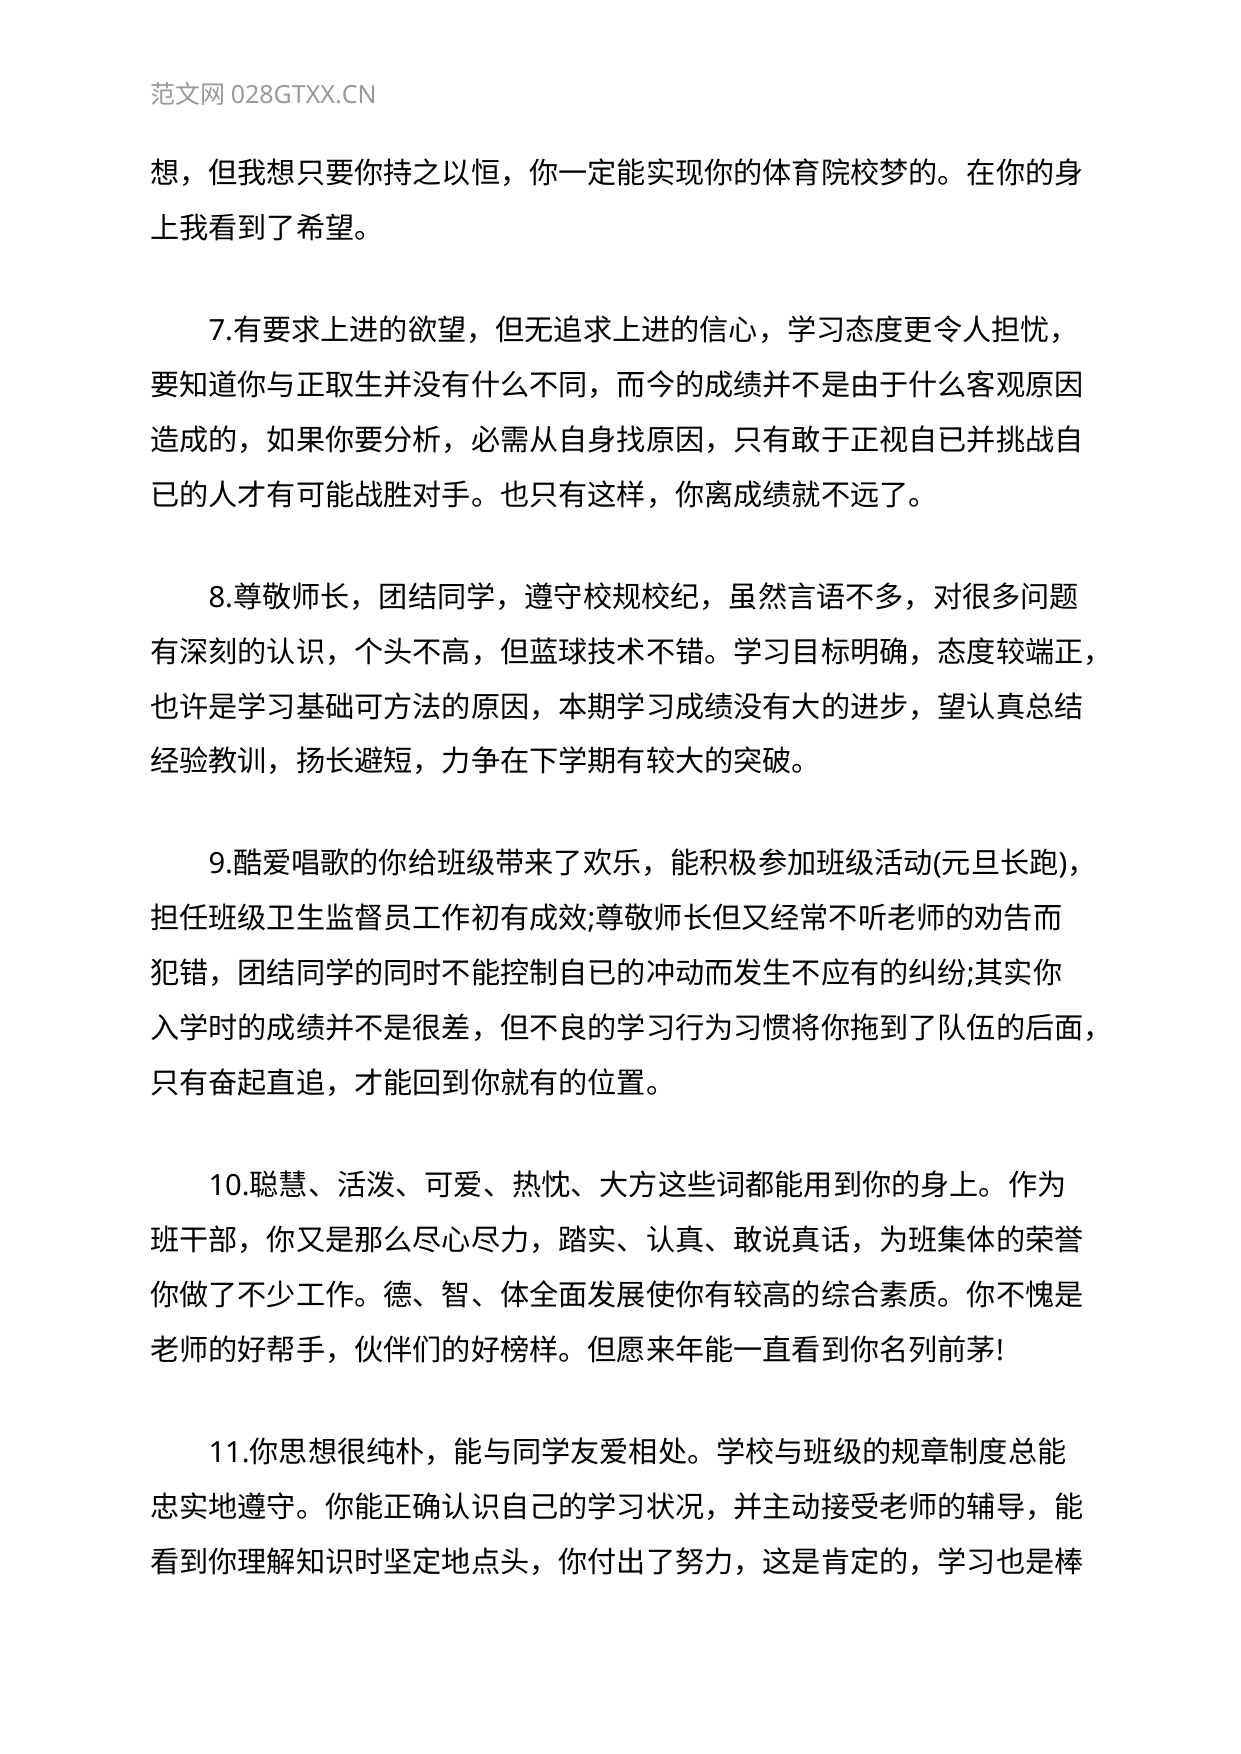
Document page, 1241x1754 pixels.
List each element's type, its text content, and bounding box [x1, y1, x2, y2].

text 8.尊敬师长，团结同学，遵守校规校纪，虽然言语不多，对很多问题有深刻的认识，个头不高，但蓝球技术不错。学习目标明确，态度较端正，也许是学习基础可方法的原因，本期学习成绩没有大的进步，望认真总结经验教训，扬长避短，力争在下学期有较大的突破。 [150, 573, 1090, 780]
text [150, 1428, 1090, 1580]
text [150, 150, 1090, 247]
text 9.酷爱唱歌的你给班级带来了欢乐，能积极参加班级活动(元旦长跑)，担任班级卫生监督员工作初有成效;尊敬师长但又经常不听老师的劝告而犯错，团结同学的同时不能控制自已的冲动而发生不应有的纠纷;其实你入学时的成绩并不是很差，但不良的学习行为习惯将你拖到了队伍的后面，只有奋起直追，才能回到你就有的位置。 [150, 840, 1090, 1102]
text 10.聪慧、活泼、可爱、热忱、大方这些词都能用到你的身上。作为班干部，你又是那么尽心尽力，踏实、认真、敢说真话，为班集体的荣誉你做了不少工作。德、智、体全面发展使你有较高的综合素质。你不愧是老师的好帮手，伙伴们的好榜样。但愿来年能一直看到你名列前茅! [150, 1161, 1090, 1369]
text 7.有要求上进的欲望，但无追求上进的信心，学习态度更令人担忧，要知道你与正取生并没有什么不同，而今的成绩并不是由于什么客观原因造成的，如果你要分析，必需从自身找原因，只有敢于正视自已并挑战自已的人才有可能战胜对手。也只有这样，你离成绩就不远了。 [150, 307, 1090, 514]
